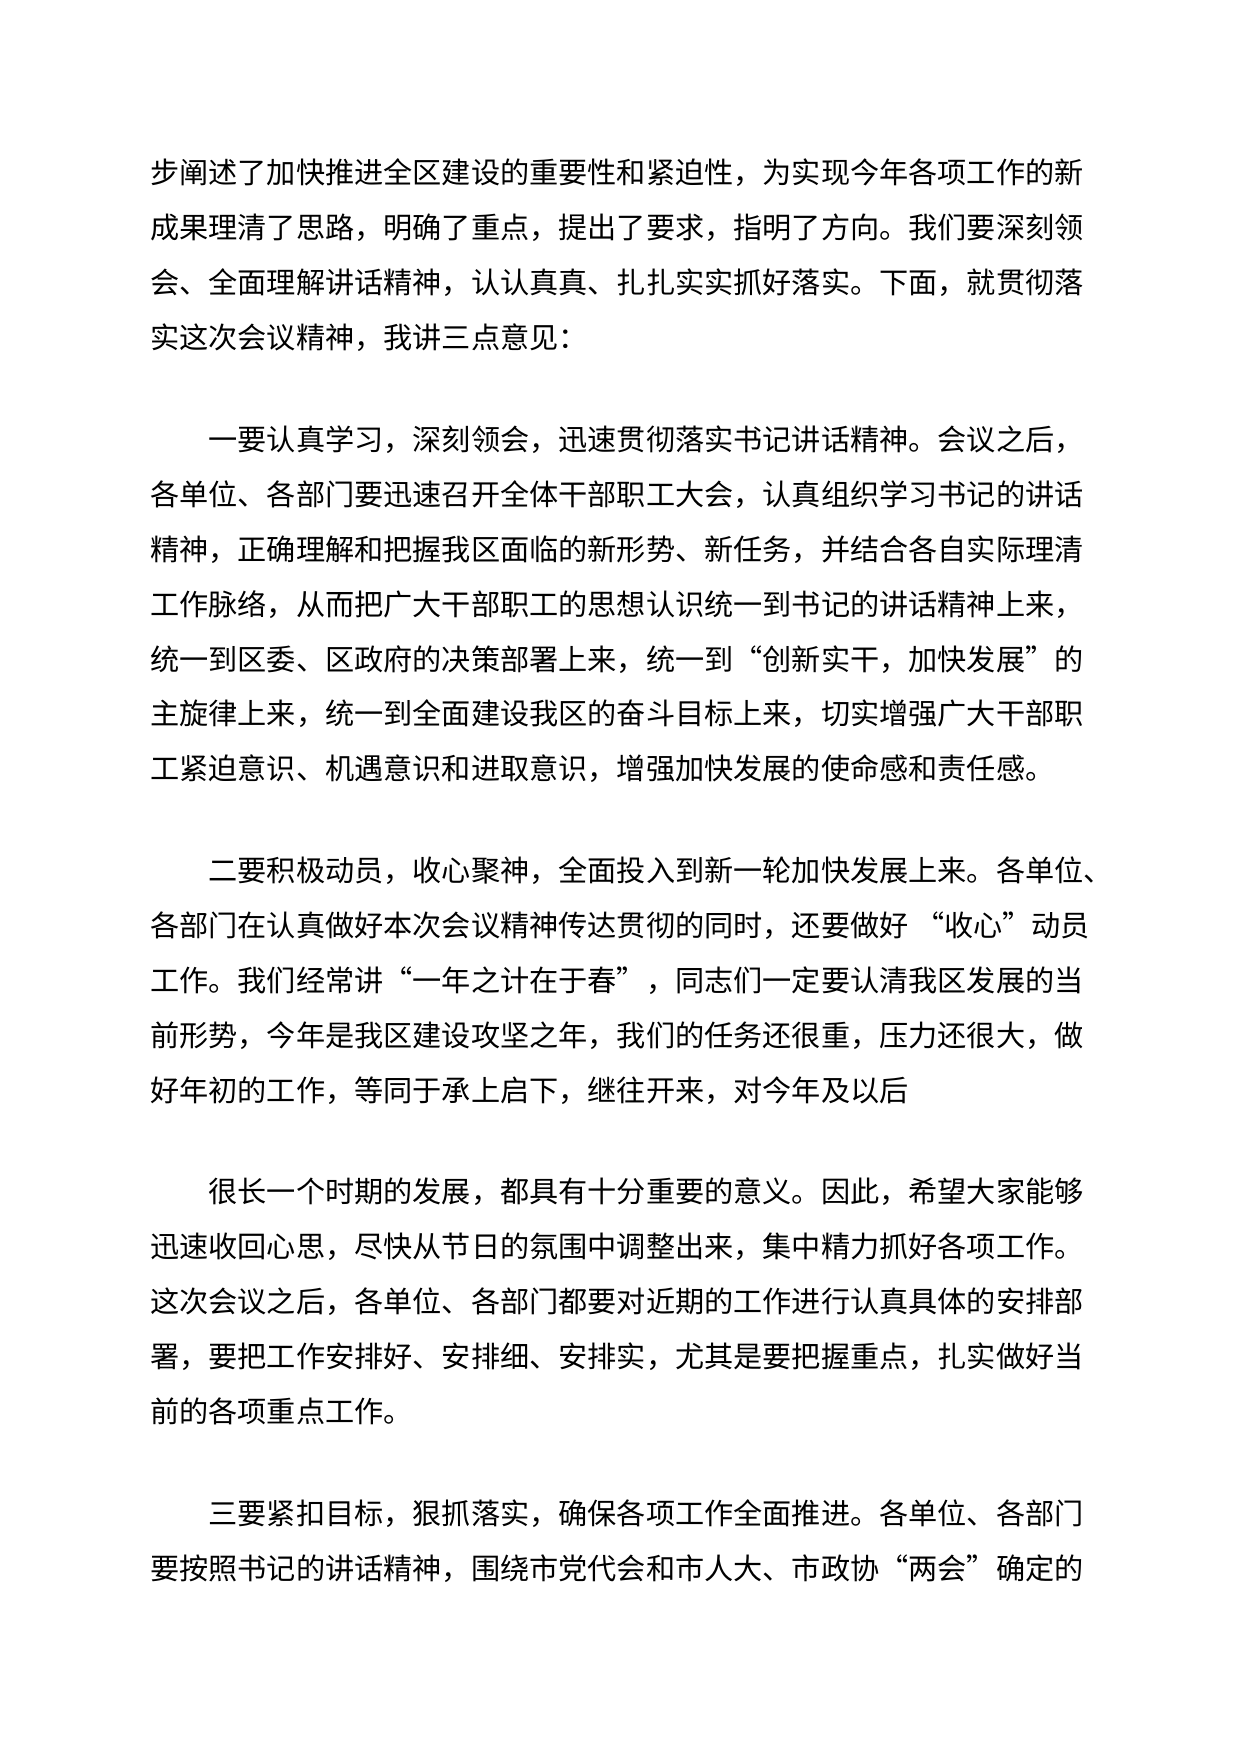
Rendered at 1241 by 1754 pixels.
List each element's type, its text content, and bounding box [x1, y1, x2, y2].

text 很长一个时期的发展，都具有十分重要的意义。因此，希望大家能够迅速收回心思，尽快从节日的氛围中调整出来，集中精力抓好各项工作。这次会议之后，各单位、各部门都要对近期的工作进行认真具体的安排部署，要把工作安排好、安排细、安排实，尤其是要把握重点，扎实做好当前的各项重点工作。 [150, 1169, 1090, 1431]
text 一要认真学习，深刻领会，迅速贯彻落实书记讲话精神。会议之后，各单位、各部门要迅速召开全体干部职工大会，认真组织学习书记的讲话精神，正确理解和把握我区面临的新形势、新任务，并结合各自实际理清工作脉络，从而把广大干部职工的思想认识统一到书记的讲话精神上来，统一到区委、区政府的决策部署上来，统一到“创新实干，加快发展”的主旋律上来，统一到全面建设我区的奋斗目标上来，切实增强广大干部职工紧迫意识、机遇意识和进取意识，增强加快发展的使命感和责任感。 [150, 416, 1090, 788]
text 二要积极动员，收心聚神，全面投入到新一轮加快发展上来。各单位、各部门在认真做好本次会议精神传达贯彻的同时，还要做好 “收心”动员工作。我们经常讲“一年之计在于春”，同志们一定要认清我区发展的当前形势，今年是我区建设攻坚之年，我们的任务还很重，压力还很大，做好年初的工作，等同于承上启下，继往开来，对今年及以后 [150, 848, 1090, 1109]
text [150, 150, 1090, 357]
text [150, 1490, 1090, 1587]
